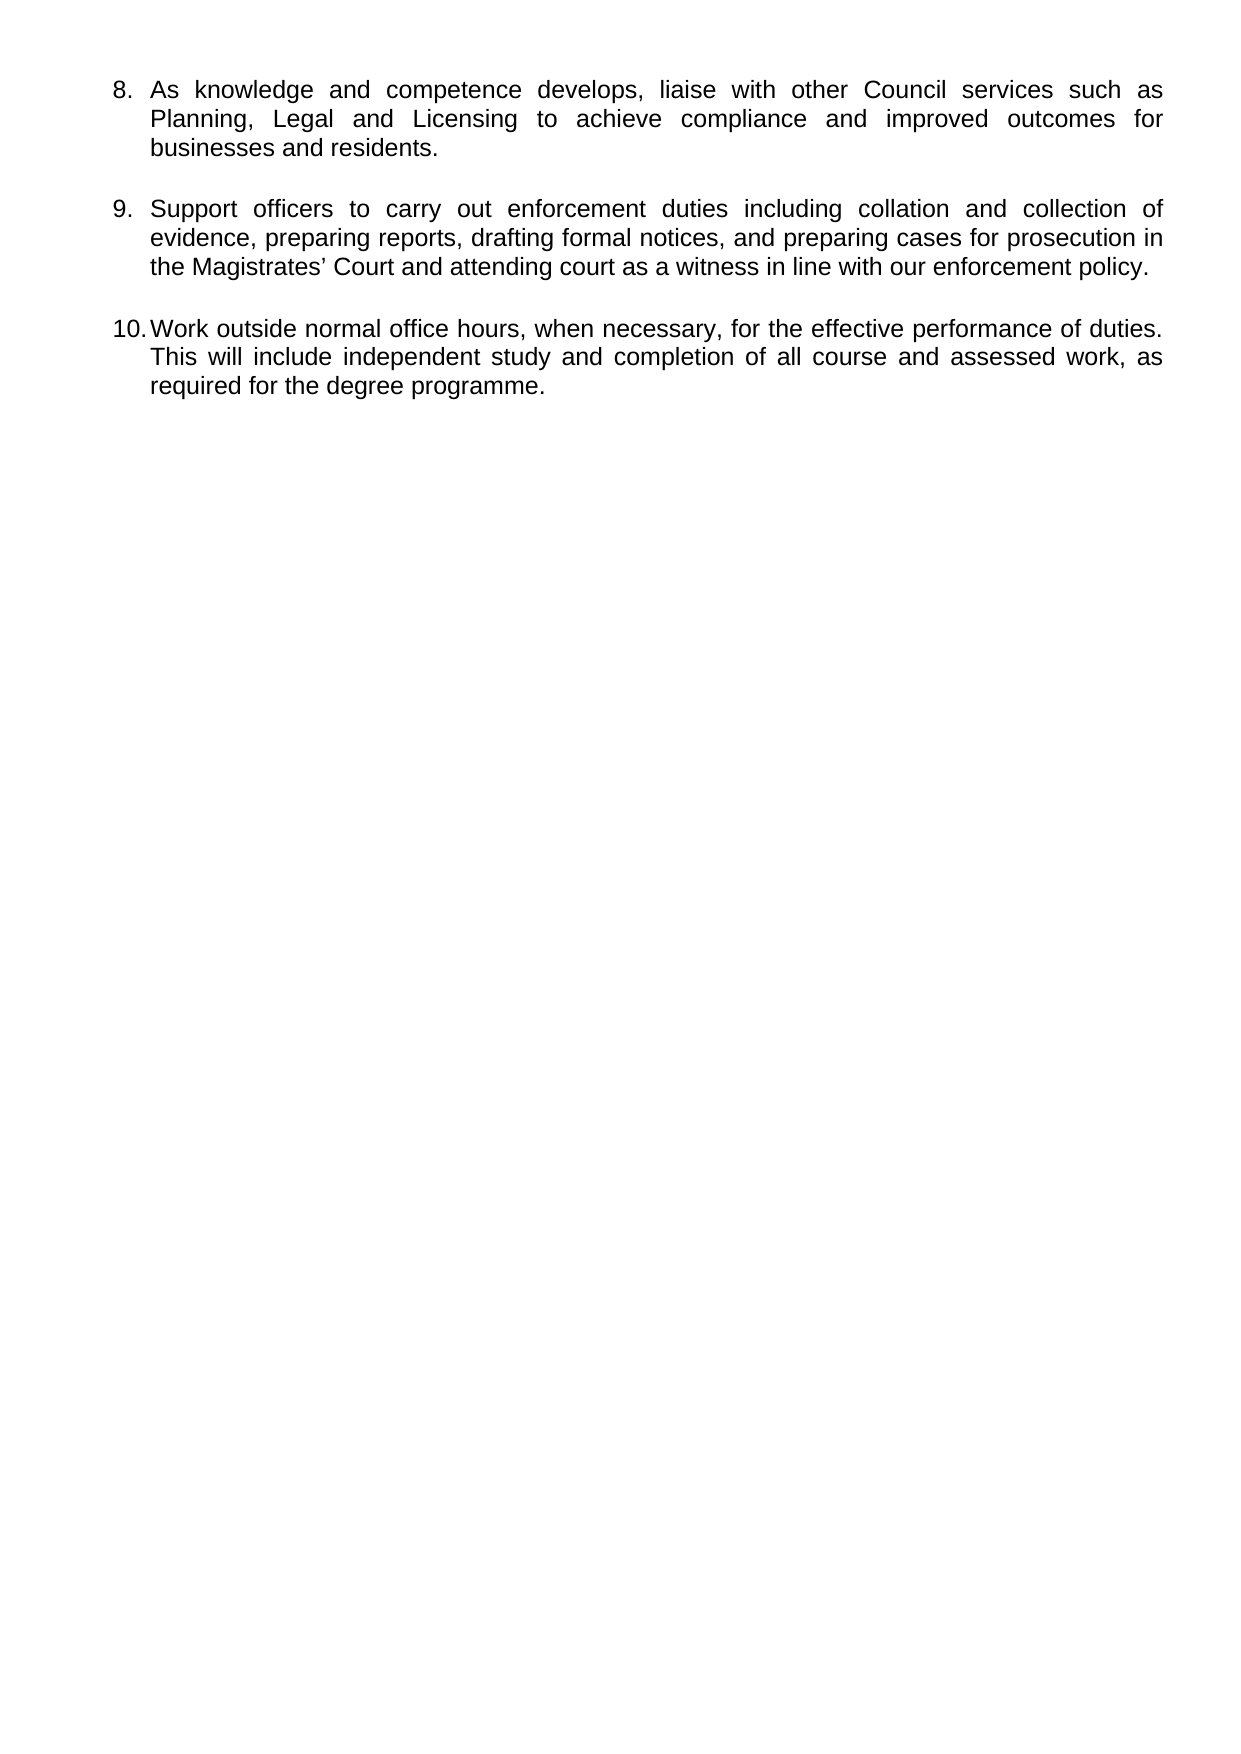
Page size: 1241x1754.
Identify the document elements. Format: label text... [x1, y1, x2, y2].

list Support officers to carry out enforcement duties including collation and collection of evidence, preparing reports, drafting formal notices, and preparing cases for prosecution in the Magistrates’ Court and attending court as a witness in line with our enforcement policy. [112, 194, 1165, 281]
list As knowledge and competence develops, liaise with other Council services such as Planning, Legal and Licensing to achieve compliance and improved outcomes for businesses and residents. [112, 75, 1165, 161]
list Work outside normal office hours, when necessary, for the effective performance of duties. This will include independent study and completion of all course and assessed work, as required for the degree programme. [112, 313, 1165, 400]
